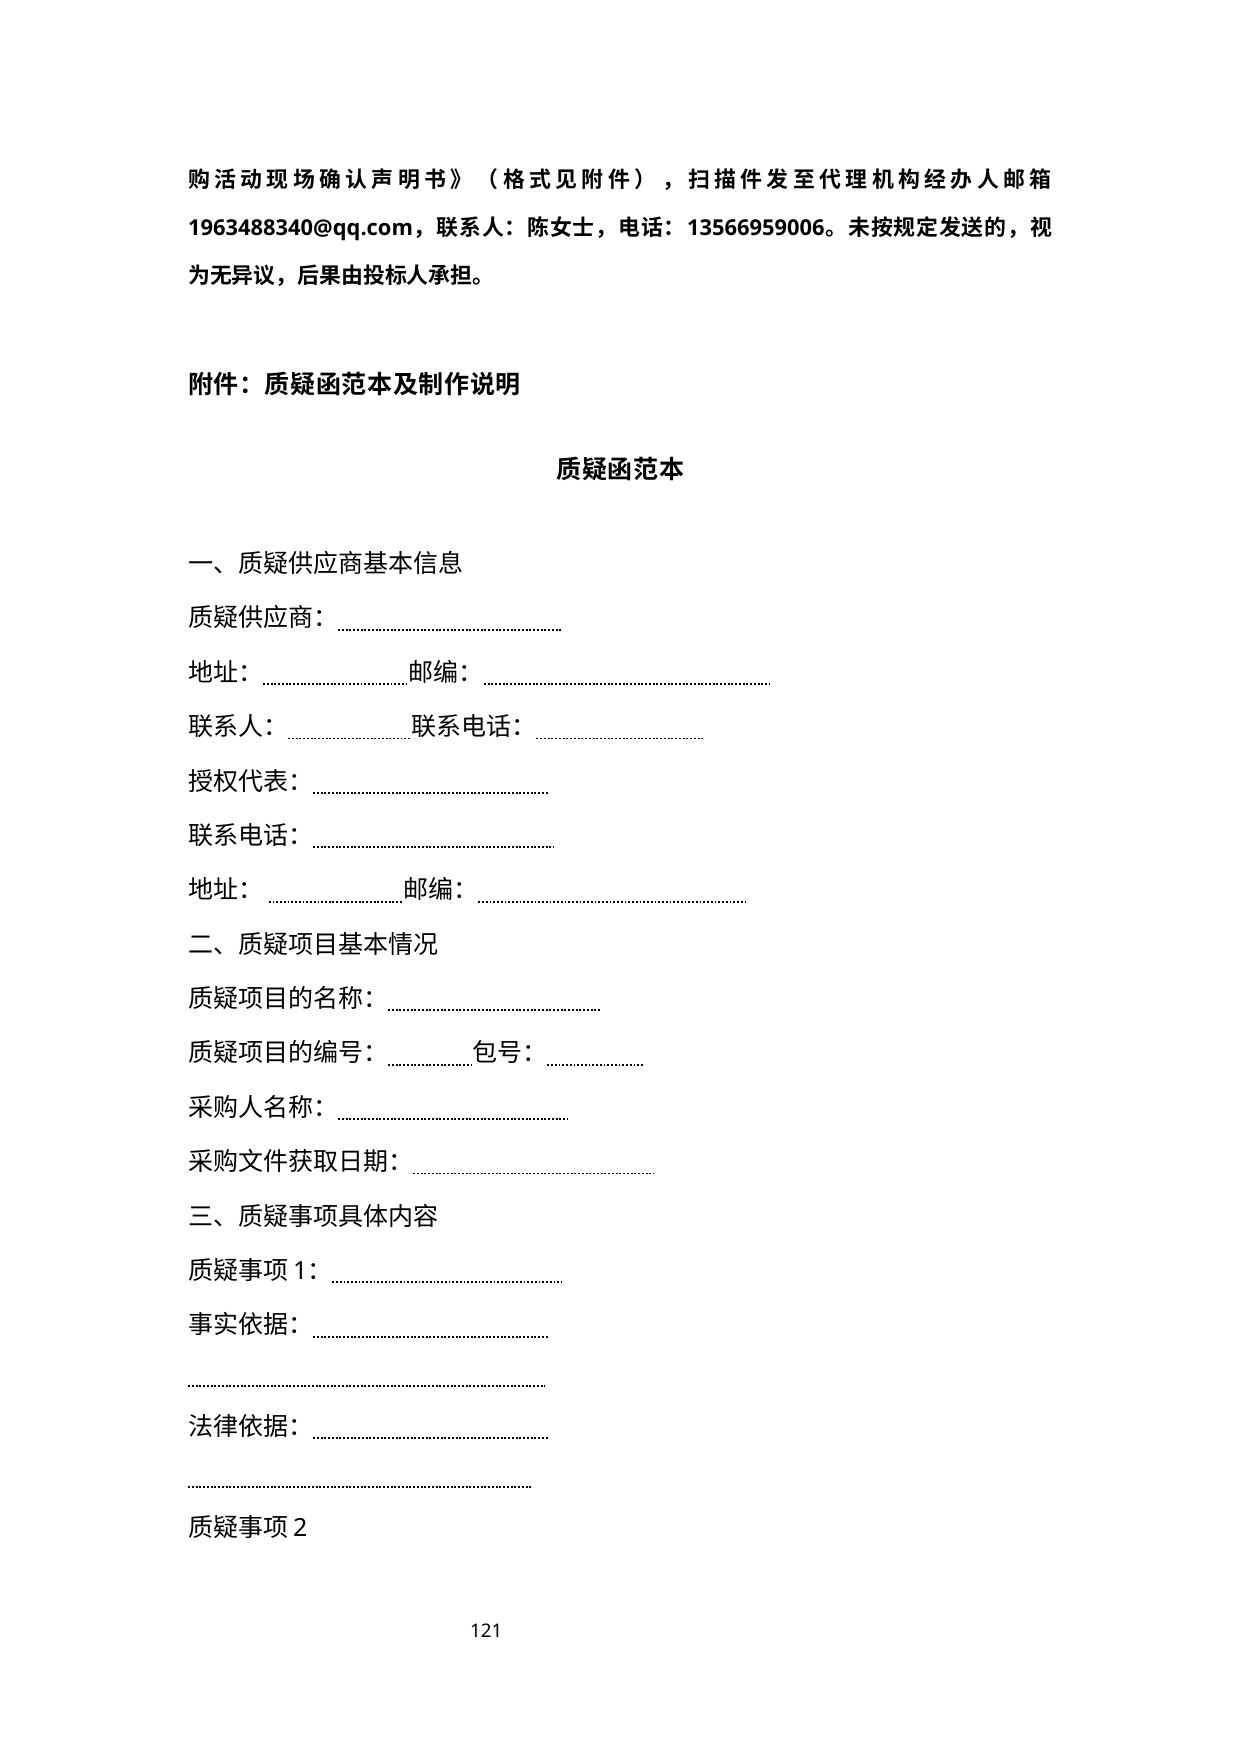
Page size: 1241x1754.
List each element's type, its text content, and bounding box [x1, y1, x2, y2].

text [188, 162, 1052, 289]
text 地址： 邮编： [188, 652, 1052, 688]
text 法律依据： [188, 1406, 1052, 1442]
text 一、质疑供应商基本信息 [188, 543, 1052, 580]
text 质疑事项1： [188, 1250, 1052, 1287]
text 质疑函范本 [188, 434, 1052, 500]
text 采购文件获取日期： [188, 1142, 1052, 1178]
text 事实依据： [188, 1305, 1052, 1341]
text 质疑项目的名称： [188, 978, 1052, 1015]
text 二、质疑项目基本情况 [188, 924, 1052, 960]
text 授权代表： [188, 761, 1052, 797]
text 联系电话： [188, 815, 1052, 852]
text 质疑事项2 [188, 1507, 1052, 1543]
text 地址： 邮编： [188, 870, 1052, 906]
text 质疑项目的编号： 包号： [188, 1033, 1052, 1069]
text 三、质疑事项具体内容 [188, 1196, 1052, 1232]
text 质疑供应商： [188, 598, 1052, 634]
text 附件：质疑函范本及制作说明 [188, 349, 1052, 416]
text 联系人： 联系电话： [188, 707, 1052, 743]
text 采购人名称： [188, 1087, 1052, 1123]
